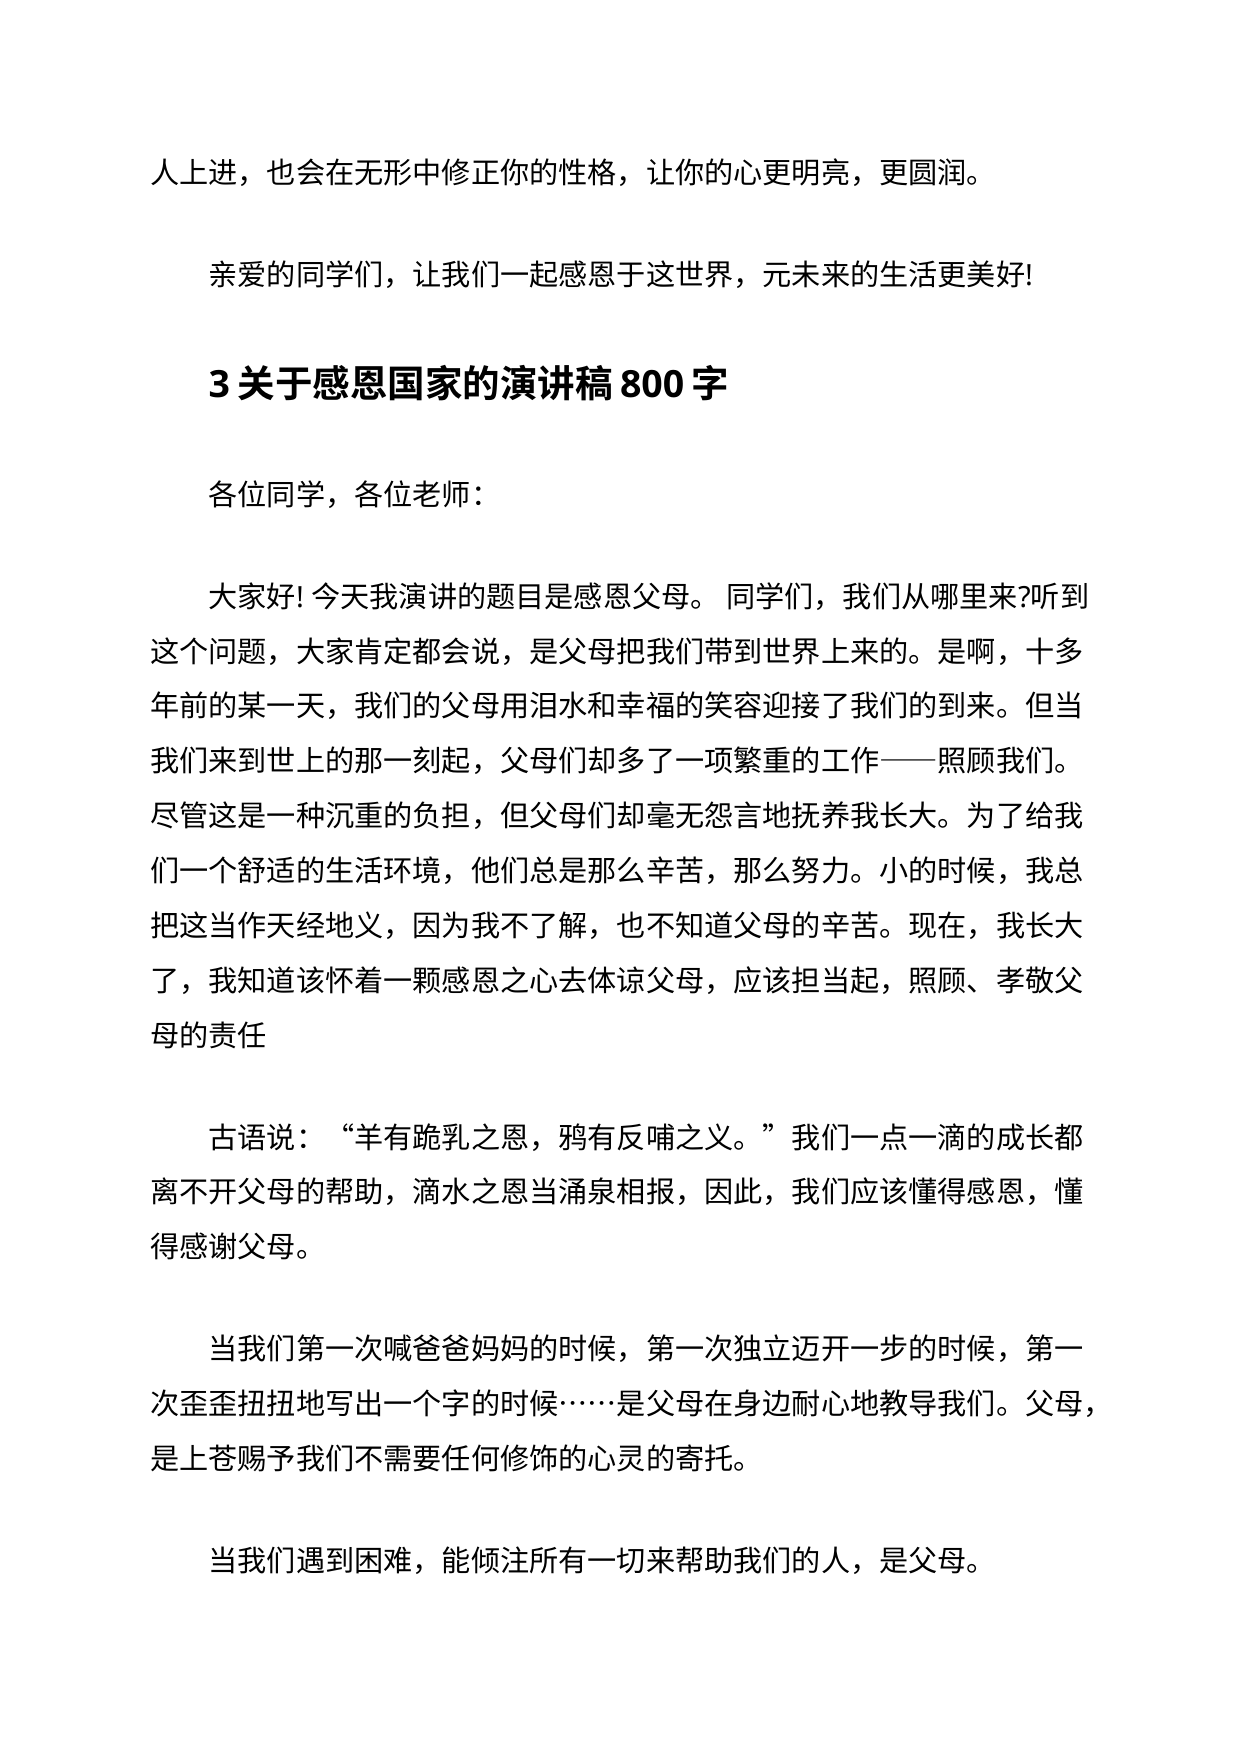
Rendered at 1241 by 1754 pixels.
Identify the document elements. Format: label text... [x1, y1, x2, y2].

text 3关于感恩国家的演讲稿800字 [150, 354, 1090, 408]
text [150, 150, 1090, 192]
text 当我们第一次喊爸爸妈妈的时候，第一次独立迈开一步的时候，第一次歪歪扭扭地写出一个字的时候……是父母在身边耐心地教导我们。父母，是上苍赐予我们不需要任何修饰的心灵的寄托。 [150, 1326, 1090, 1478]
text 亲爱的同学们，让我们一起感恩于这世界，元未来的生活更美好! [150, 252, 1090, 294]
text 大家好! 今天我演讲的题目是感恩父母。 同学们，我们从哪里来?听到这个问题，大家肯定都会说，是父母把我们带到世界上来的。是啊，十多年前的某一天，我们的父母用泪水和幸福的笑容迎接了我们的到来。但当我们来到世上的那一刻起，父母们却多了一项繁重的工作——照顾我们。尽管这是一种沉重的负担，但父母们却毫无怨言地抚养我长大。为了给我们一个舒适的生活环境，他们总是那么辛苦，那么努力。小的时候，我总把这当作天经地义，因为我不了解，也不知道父母的辛苦。现在，我长大了，我知道该怀着一颗感恩之心去体谅父母，应该担当起，照顾、孝敬父母的责任 [150, 573, 1090, 1055]
text 当我们遇到困难，能倾注所有一切来帮助我们的人，是父母。 [150, 1537, 1090, 1579]
text 古语说：“羊有跪乳之恩，鸦有反哺之义。”我们一点一滴的成长都离不开父母的帮助，滴水之恩当涌泉相报，因此，我们应该懂得感恩，懂得感谢父母。 [150, 1114, 1090, 1266]
text 各位同学，各位老师： [150, 471, 1090, 514]
